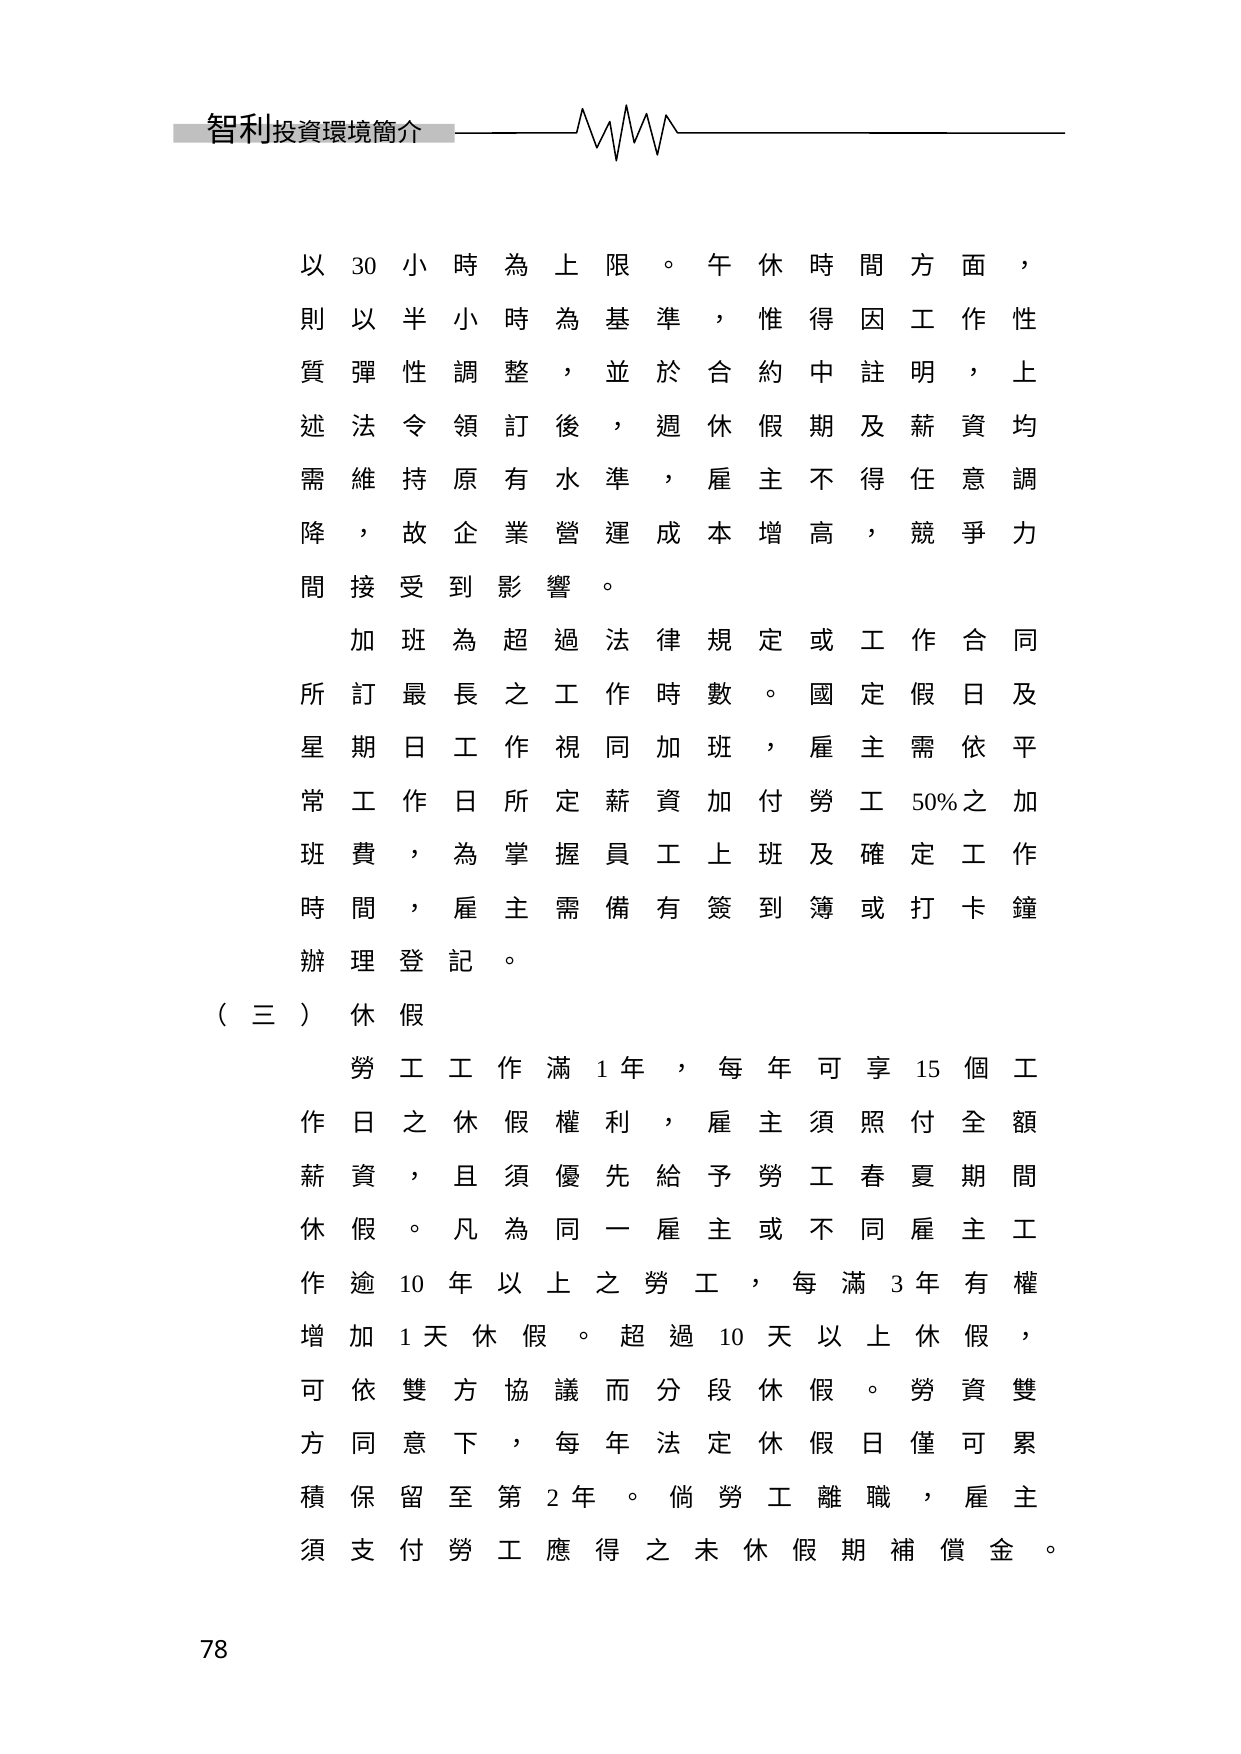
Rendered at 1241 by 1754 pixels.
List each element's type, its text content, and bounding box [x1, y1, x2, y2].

text （三）休假 [202, 987, 1063, 1040]
text 加班為超過法律規定或工作合同所訂最長之工作時數。國定假日及星期日工作視同加班，雇主需依平常工作日所定薪資加付勞工50%之加班費，為掌握員工上班及確定工作時間，雇主需備有簽到簿或打卡鐘辦理登記。 [276, 612, 1063, 987]
text 勞工工作滿1年，每年可享15個工作日之休假權利，雇主須照付全額薪資，且須優先給予勞工春夏期間休假。凡為同一雇主或不同雇主工作逾10年以上之勞工，每滿3年有權增加1天休假。超過10天以上休假，可依雙方協議而分段休假。勞資雙方同意下，每年法定休假日僅可累積保留至第2年。倘勞工離職，雇主須支付勞工應得之未休假期補償金。 [276, 1040, 1063, 1576]
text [276, 237, 1063, 612]
